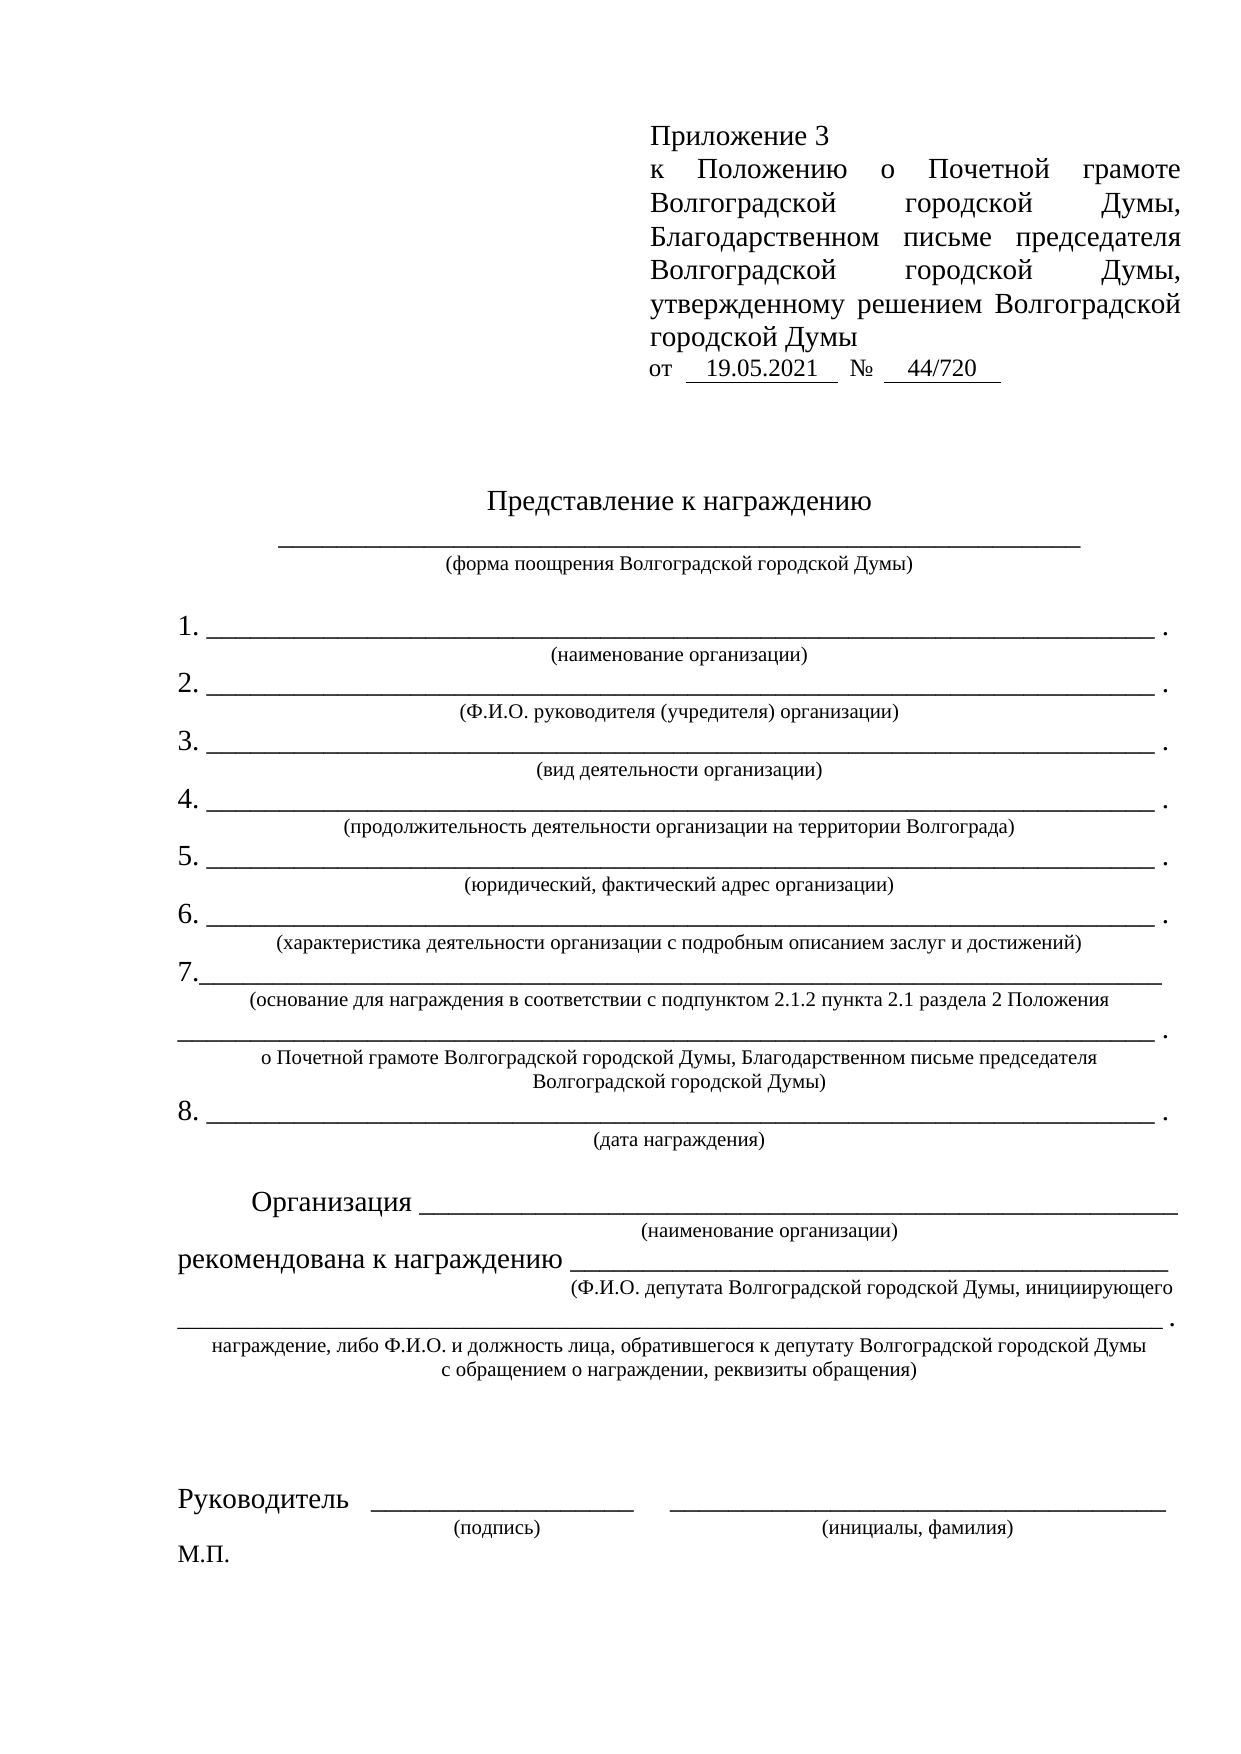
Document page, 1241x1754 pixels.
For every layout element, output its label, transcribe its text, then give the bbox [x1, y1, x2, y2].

table_header № [838, 353, 883, 382]
text Руководитель __________________ __________________________________ [177, 1482, 1181, 1515]
text 8. _________________________________________________________________ . [177, 1093, 1181, 1126]
text Приложение 3 [650, 118, 1181, 152]
text (дата награждения) [177, 1126, 1181, 1151]
text Представление к награждению [177, 483, 1181, 517]
text Волгоградской городской Думы) [177, 1069, 1181, 1093]
text М.П. [177, 1539, 1181, 1568]
table_header от [635, 353, 686, 382]
text 2. _________________________________________________________________ . [177, 666, 1181, 699]
table_header 44/720 [884, 353, 1001, 382]
text (наименование организации) [177, 1218, 1181, 1242]
text 6. _________________________________________________________________ . [177, 896, 1181, 929]
text (юридический, фактический адрес организации) [177, 872, 1181, 896]
text (форма поощрения Волгоградской городской Думы) [177, 550, 1181, 574]
text 1. _________________________________________________________________ . [177, 608, 1181, 642]
text (характеристика деятельности организации с подробным описанием заслуг и достижений) [177, 929, 1181, 954]
text 3. _________________________________________________________________ . [177, 723, 1181, 757]
text 4. _________________________________________________________________ . [177, 781, 1181, 814]
text ______________________________________________________________________________________ . [177, 1299, 1181, 1333]
text ___________________________________________________________________ . [177, 1011, 1181, 1045]
text к Положению о Почетной грамоте Волгоградской городской Думы, Благодарственном письме председателя Волгоградской городской Думы, утвержденному решением Волгоградской городской Думы [650, 152, 1181, 353]
text (Ф.И.О. депутата Волгоградской городской Думы, инициирующего [177, 1275, 1181, 1299]
text 7.__________________________________________________________________ [177, 954, 1181, 987]
text 5. _________________________________________________________________ . [177, 838, 1181, 872]
text (основание для награждения в соответствии с подпунктом 2.1.2 пункта 2.1 раздела 2 Положения [177, 987, 1181, 1011]
text Организация ____________________________________________________ [177, 1184, 1181, 1218]
text рекомендована к награждению _________________________________________ [177, 1242, 1181, 1275]
text награждение, либо Ф.И.О. и должность лица, обратившегося к депутату Волгоградской городской Думы [177, 1333, 1181, 1357]
text о Почетной грамоте Волгоградской городской Думы, Благодарственном письме председателя [177, 1045, 1181, 1069]
text (продолжительность деятельности организации на территории Волгограда) [177, 814, 1181, 838]
text (подпись) (инициалы, фамилия) [177, 1515, 1181, 1539]
table_header 19.05.2021 [686, 353, 838, 382]
text с обращением о награждении, реквизиты обращения) [177, 1357, 1181, 1381]
text (наименование организации) [177, 642, 1181, 666]
text (Ф.И.О. руководителя (учредителя) организации) [177, 699, 1181, 723]
text (вид деятельности организации) [177, 757, 1181, 781]
text _______________________________________________________ [177, 517, 1181, 550]
